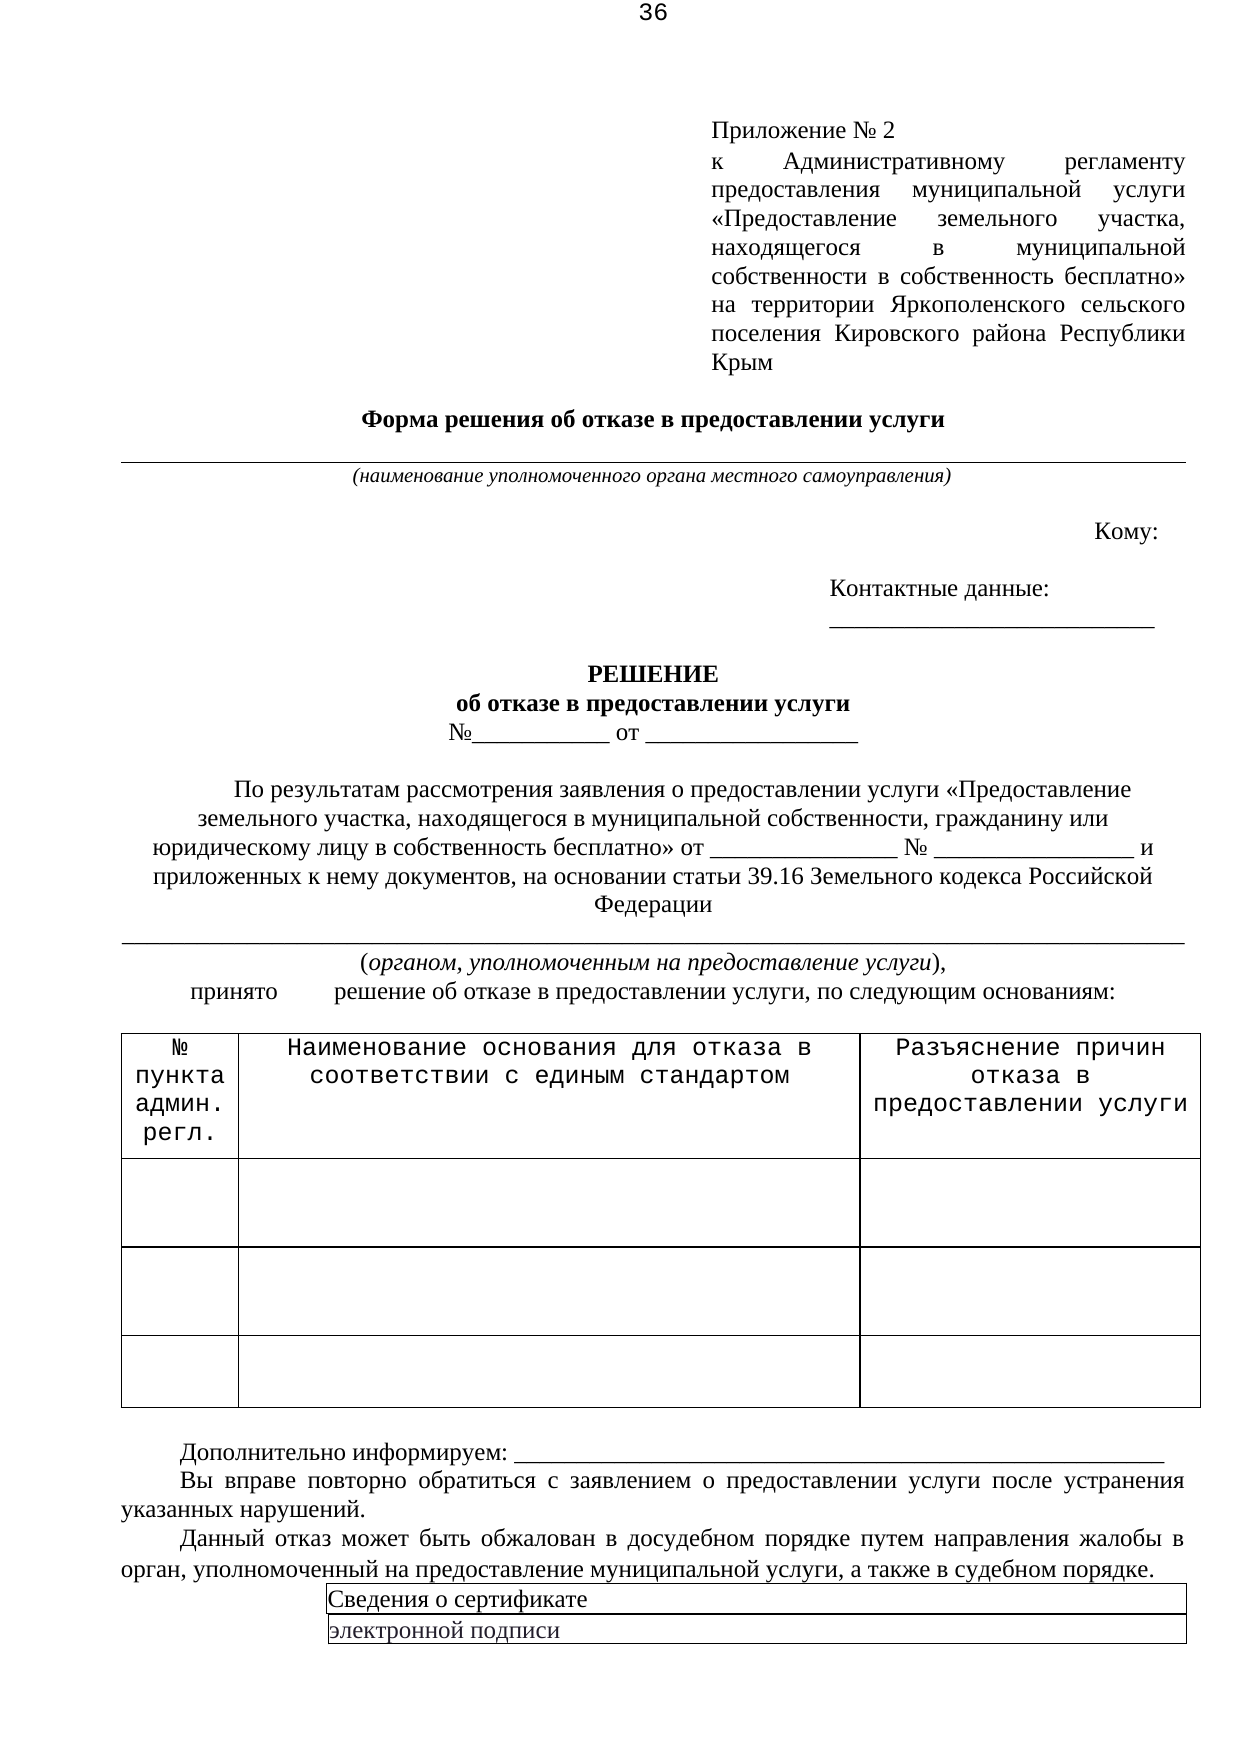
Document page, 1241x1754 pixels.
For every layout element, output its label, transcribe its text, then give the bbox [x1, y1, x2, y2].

text Дополнительно информируем: ____________________________________________________ [121, 1437, 1186, 1465]
table_cell [239, 1159, 859, 1246]
table_cell [239, 1336, 859, 1407]
table_header Разъяснение причин отказа в предоставлении услуги [861, 1034, 1200, 1158]
table_cell [122, 1159, 238, 1246]
text Форма решения об отказе в предоставлении услуги [121, 404, 1186, 433]
table_header Наименование основания для отказа в соответствии с единым стандартом [239, 1034, 859, 1158]
text Сведения о сертификате [327, 1584, 1186, 1613]
text РЕШЕНИЕ [121, 659, 1186, 688]
text №___________ от _________________ [121, 717, 1186, 746]
table_cell [122, 1248, 238, 1335]
text Контактные данные: [829, 573, 1158, 602]
text __________________________ [829, 602, 1158, 631]
text По результатам рассмотрения заявления о предоставлении услуги «Предоставление земельного участка, находящегося в муниципальной собственности, гражданину или юридическому лицу в собственность бесплатно» от _______________ № ________________ и приложенных к нему документов, на основании статьи 39.16 Земельного кодекса Российской Федерации _____________________________________________________________________________________ (органом, уполномоченным на предоставление услуги), принято решение об отказе в предоставлении услуги, по следующим основаниям: [121, 774, 1186, 1004]
table_cell [861, 1248, 1200, 1335]
text Приложение № 2 [711, 116, 1186, 144]
text Данный отказ может быть обжалован в досудебном порядке путем направления жалобы в орган, уполномоченный на предоставление муниципальной услуги, а также в судебном порядке. [121, 1523, 1186, 1583]
table_cell [861, 1336, 1200, 1407]
text об отказе в предоставлении услуги [121, 688, 1186, 717]
text Кому: [121, 516, 1158, 544]
table_header № пункта админ. регл. [122, 1034, 238, 1158]
table_cell [122, 1336, 238, 1407]
text электронной подписи [329, 1615, 1186, 1643]
table_cell [239, 1248, 859, 1335]
text Вы вправе повторно обратиться c заявлением о предоставлении услуги после устранения указанных нарушений. [121, 1465, 1186, 1523]
text (наименование уполномоченного органа местного самоуправления) [121, 463, 1186, 487]
text к Административному регламенту предоставления муниципальной услуги «Предоставление земельного участка, находящегося в муниципальной собственности в собственность бесплатно» на территории Яркополенского сельского поселения Кировского района Республики Крым [711, 146, 1186, 376]
table_cell [861, 1159, 1200, 1246]
